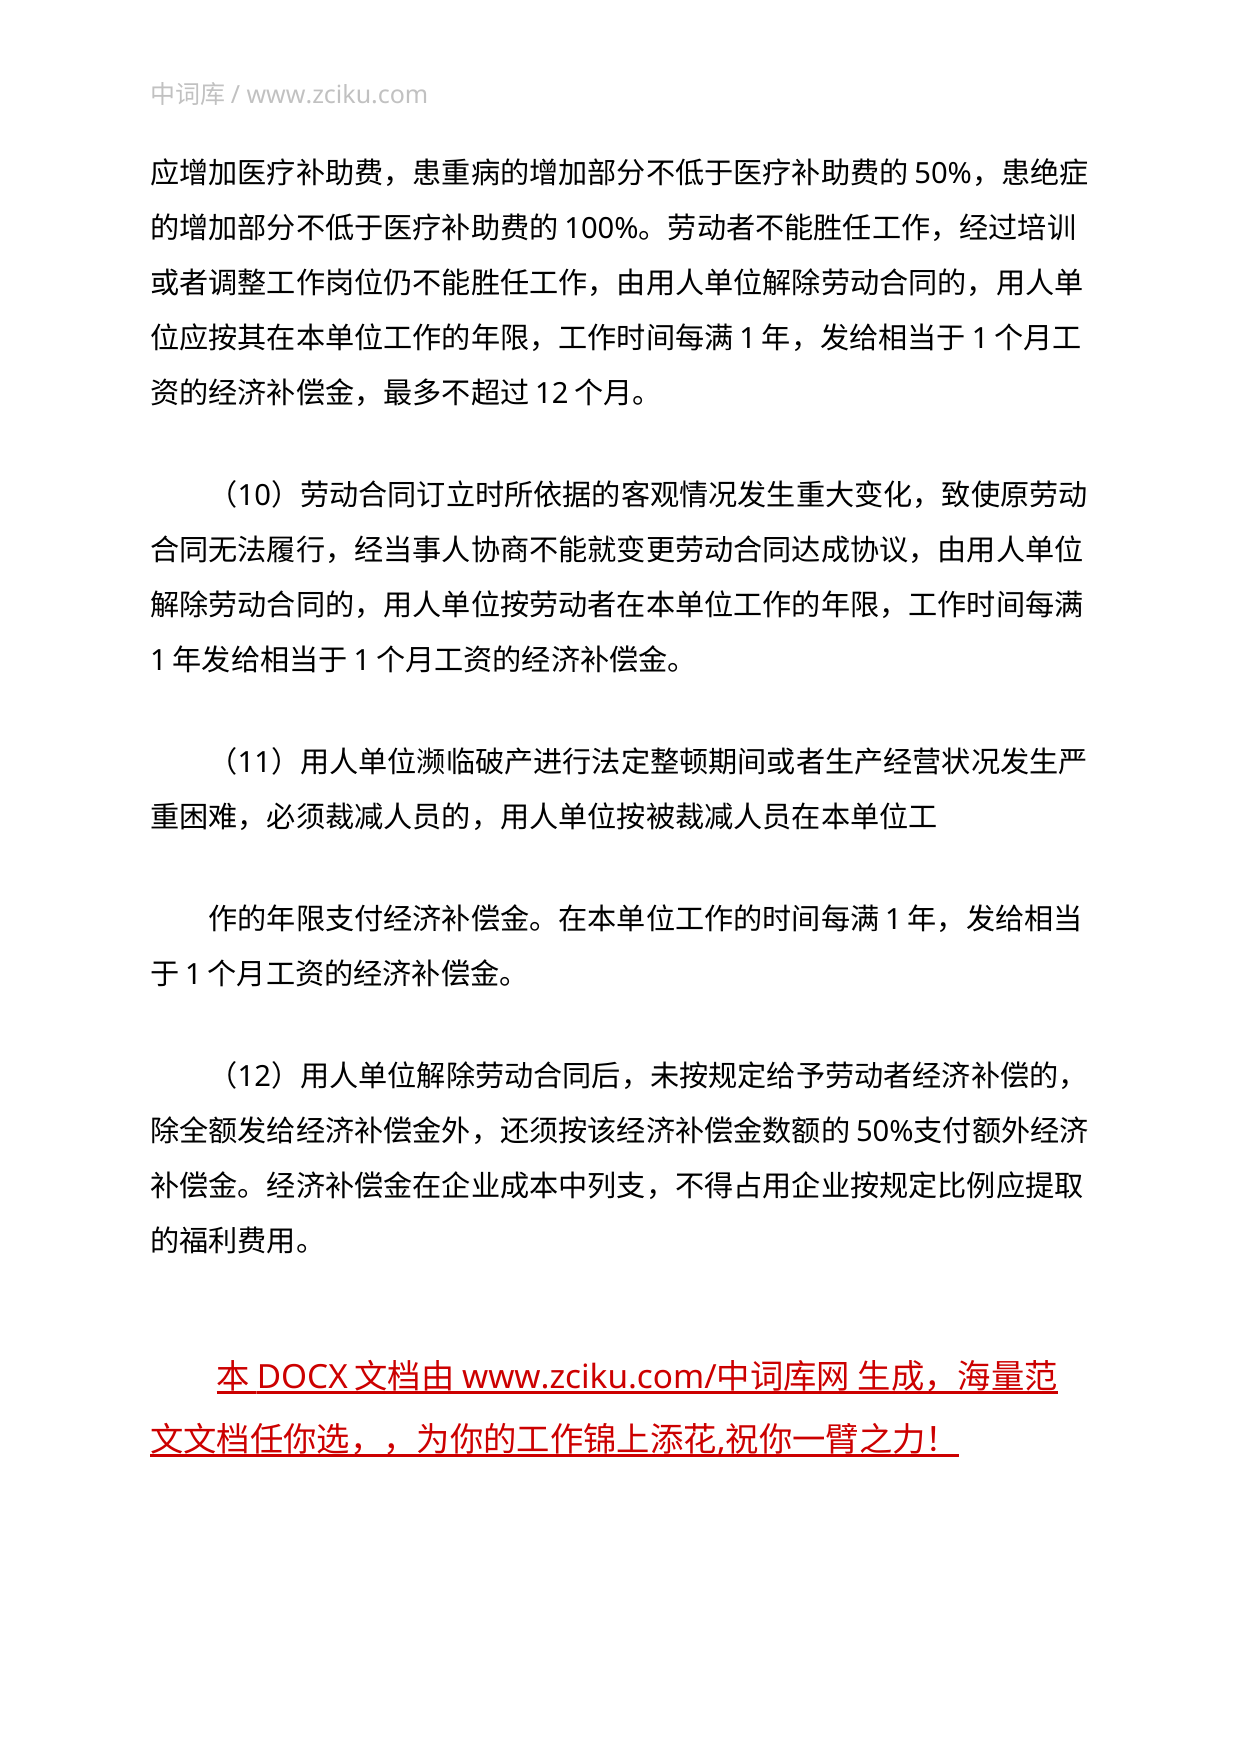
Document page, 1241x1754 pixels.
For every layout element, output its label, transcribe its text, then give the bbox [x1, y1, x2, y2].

text （12）用人单位解除劳动合同后，未按规定给予劳动者经济补偿的，除全额发给经济补偿金外，还须按该经济补偿金数额的50%支付额外经济补偿金。经济补偿金在企业成本中列支，不得占用企业按规定比例应提取的福利费用。 [150, 1052, 1090, 1259]
text （10）劳动合同订立时所依据的客观情况发生重大变化，致使原劳动合同无法履行，经当事人协商不能就变更劳动合同达成协议，由用人单位解除劳动合同的，用人单位按劳动者在本单位工作的年限，工作时间每满1年发给相当于1个月工资的经济补偿金。 [150, 472, 1090, 679]
text 本DOCX文档由 www.zciku.com/中词库网 生成，海量范文文档任你选，，为你的工作锦上添花,祝你一臂之力！ [150, 1350, 1090, 1462]
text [150, 150, 1090, 412]
text 作的年限支付经济补偿金。在本单位工作的时间每满1年，发给相当于1个月工资的经济补偿金。 [150, 895, 1090, 993]
text （11）用人单位濒临破产进行法定整顿期间或者生产经营状况发生严重困难，必须裁减人员的，用人单位按被裁减人员在本单位工 [150, 739, 1090, 836]
